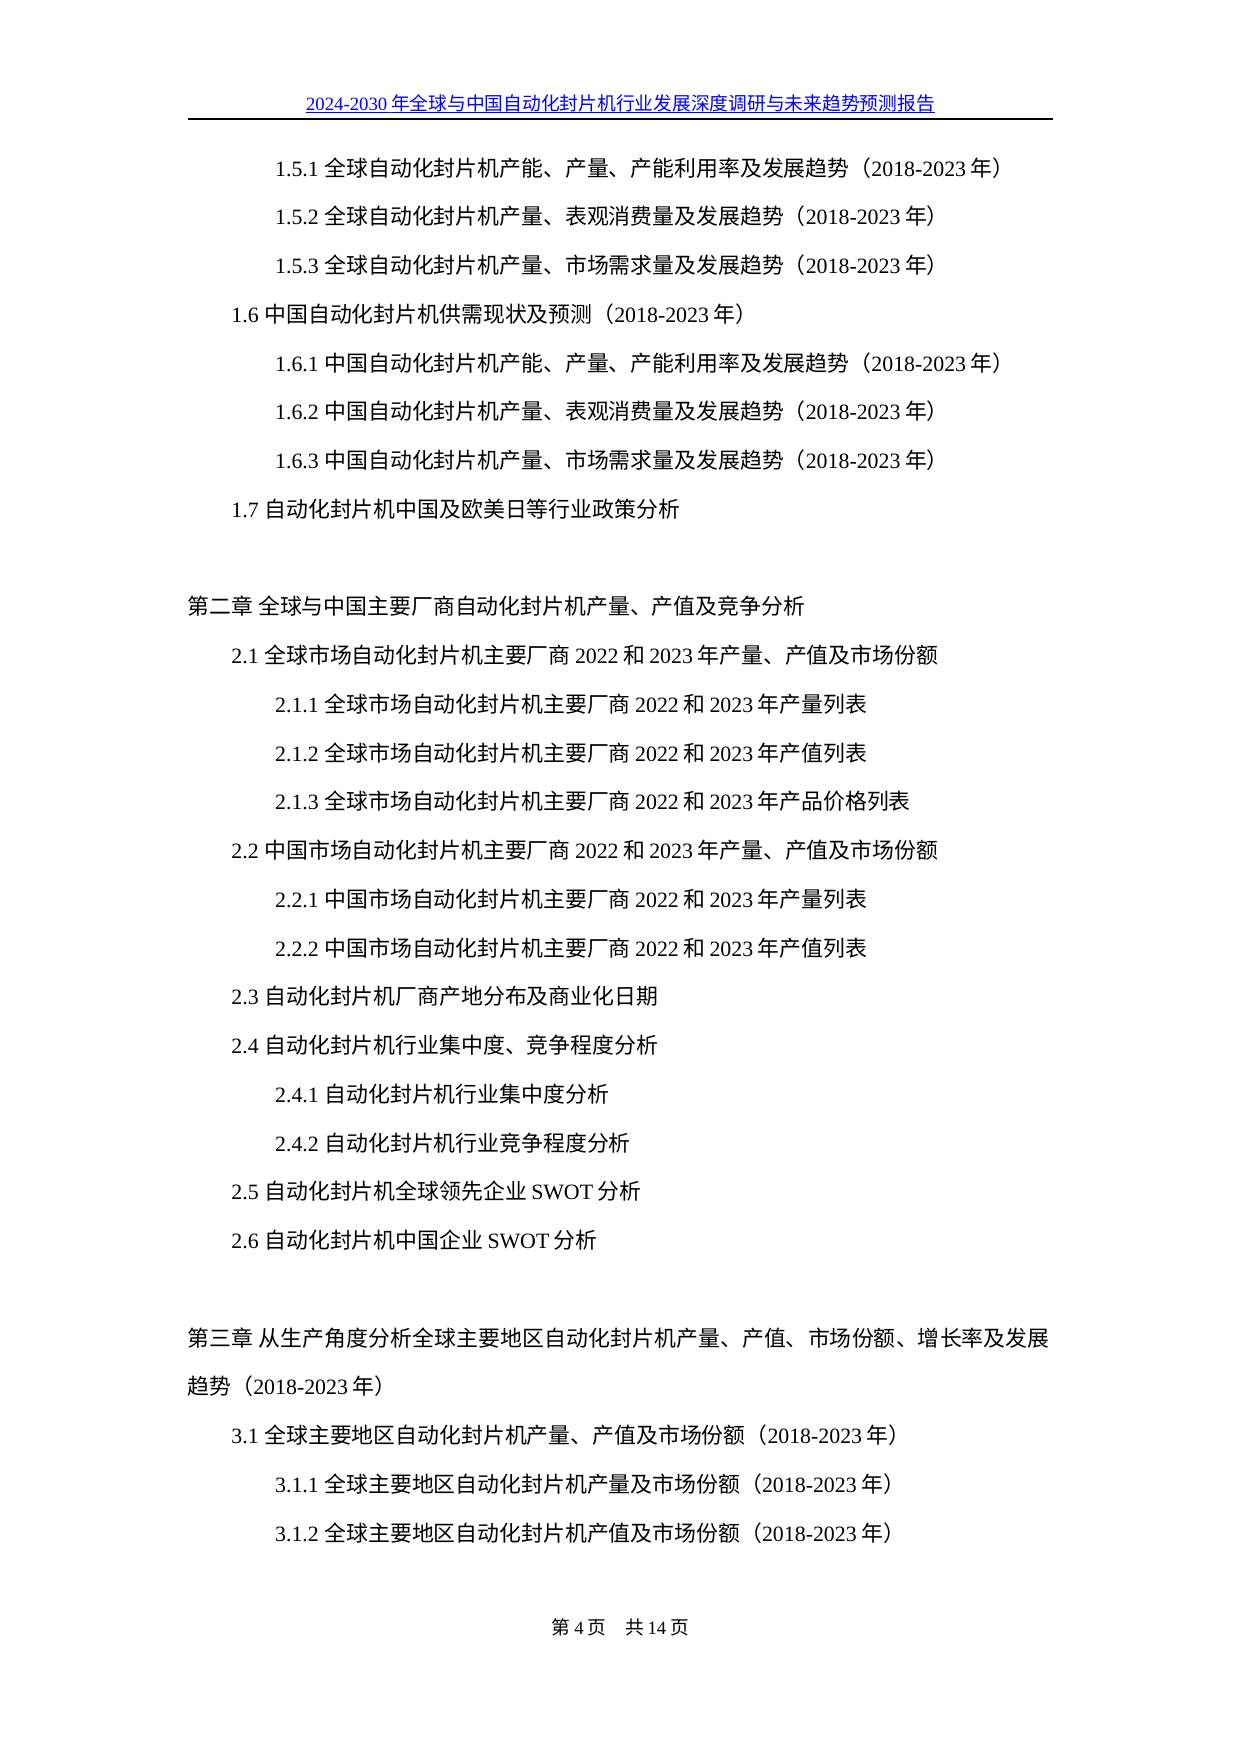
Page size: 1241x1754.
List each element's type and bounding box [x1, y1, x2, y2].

text [187, 150, 1053, 1548]
